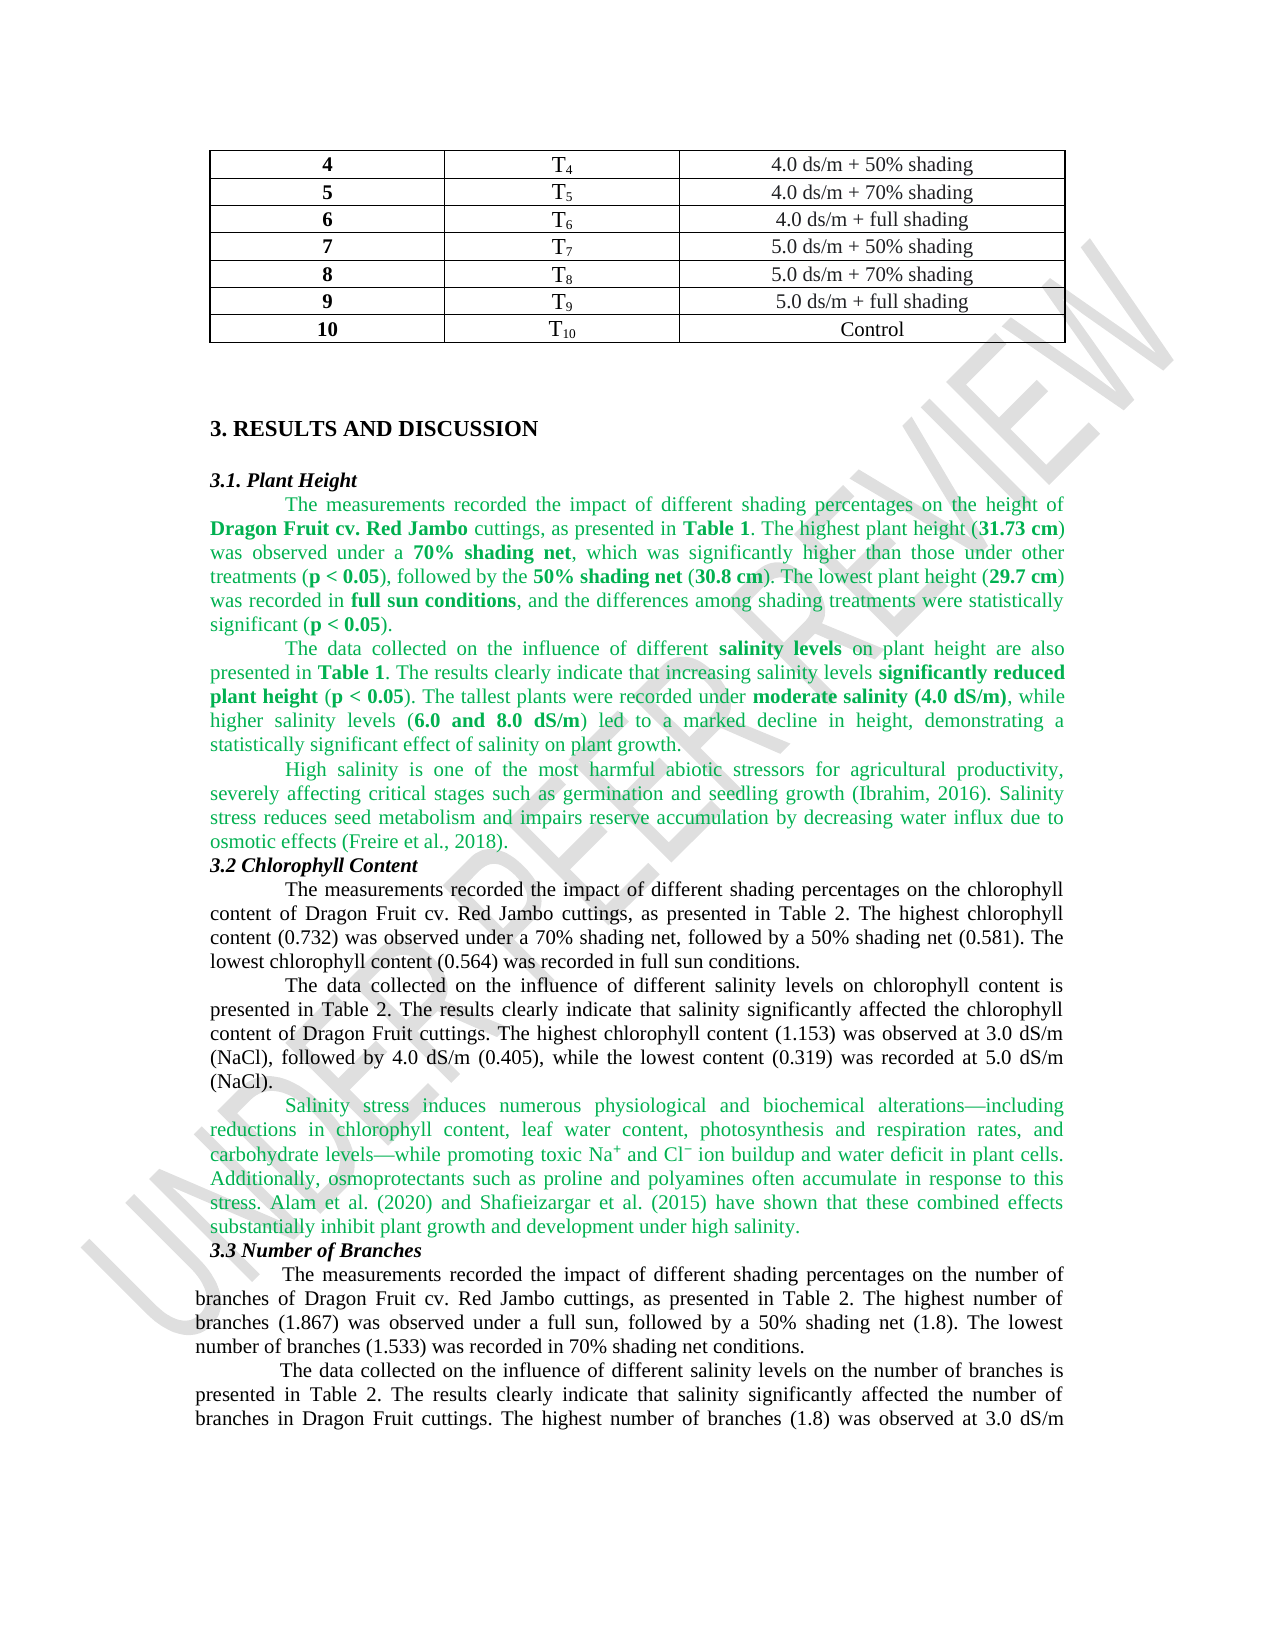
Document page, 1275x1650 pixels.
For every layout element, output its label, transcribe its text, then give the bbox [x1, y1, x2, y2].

text The measurements recorded the impact of different shading percentages on the number of branches of Dragon Fruit cv. Red Jambo cuttings, as presented in Table 2. The highest number of branches (1.867) was observed under a full sun, followed by a 50% shading net (1.8). The lowest number of branches (1.533) was recorded in 70% shading net conditions. [195, 1262, 1065, 1358]
table_cell 5 [211, 179, 444, 205]
table_cell 6 [211, 206, 444, 232]
text High salinity is one of the most harmful abiotic stressors for agricultural productivity, severely affecting critical stages such as germination and seedling growth (Ibrahim, 2016). Salinity stress reduces seed metabolism and impairs reserve accumulation by decreasing water influx due to osmotic effects (Freire et al., 2018). [210, 756, 1065, 853]
table_cell 4.0 ds/m + full shading [680, 206, 1064, 232]
table_cell 10 [211, 315, 444, 342]
text The data collected on the influence of different salinity levels on plant height are also presented in Table 1. The results clearly indicate that increasing salinity levels significantly reduced plant height (p < 0.05). The tallest plants were recorded under moderate salinity (4.0 dS/m), while higher salinity levels (6.0 and 8.0 dS/m) led to a marked decline in height, demonstrating a statistically significant effect of salinity on plant growth. [210, 636, 1065, 756]
table_cell T10 [445, 315, 679, 342]
table_cell T5 [445, 179, 679, 205]
text 3.2 Chlorophyll Content [210, 853, 1065, 877]
text 3.1. Plant Height [210, 468, 1065, 492]
table_cell 4 [211, 151, 444, 177]
text 3.3 Number of Branches [210, 1238, 1065, 1262]
table_cell 4.0 ds/m + 50% shading [680, 151, 1064, 177]
table_cell T9 [445, 288, 679, 314]
text The data collected on the influence of different salinity levels on chlorophyll content is presented in Table 2. The results clearly indicate that salinity significantly affected the chlorophyll content of Dragon Fruit cuttings. The highest chlorophyll content (1.153) was observed at 3.0 dS/m (NaCl), followed by 4.0 dS/m (0.405), while the lowest content (0.319) was recorded at 5.0 dS/m (NaCl). [210, 973, 1065, 1093]
table_cell 9 [211, 288, 444, 314]
table_cell 5.0 ds/m + 50% shading [680, 233, 1064, 259]
text 3. results and discussion [210, 415, 1065, 441]
table_cell T7 [445, 233, 679, 259]
table_cell T4 [445, 151, 679, 177]
text Salinity stress induces numerous physiological and biochemical alterations—including reductions in chlorophyll content, leaf water content, photosynthesis and respiration rates, and carbohydrate levels—while promoting toxic Na⁺ and Cl⁻ ion buildup and water deficit in plant cells. Additionally, osmoprotectants such as proline and polyamines often accumulate in response to this stress. Alam et al. (2020) and Shafieizargar et al. (2015) have shown that these combined effects substantially inhibit plant growth and development under high salinity. [210, 1093, 1065, 1238]
table_cell 4.0 ds/m + 70% shading [680, 179, 1064, 205]
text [195, 1358, 1065, 1430]
table_cell 8 [211, 261, 444, 287]
table_cell T6 [445, 206, 679, 232]
text The measurements recorded the impact of different shading percentages on the height of Dragon Fruit cv. Red Jambo cuttings, as presented in Table 1. The highest plant height (31.73 cm) was observed under a 70% shading net, which was significantly higher than those under other treatments (p < 0.05), followed by the 50% shading net (30.8 cm). The lowest plant height (29.7 cm) was recorded in full sun conditions, and the differences among shading treatments were statistically significant (p < 0.05). [210, 492, 1065, 636]
table_cell T8 [445, 261, 679, 287]
text The measurements recorded the impact of different shading percentages on the chlorophyll content of Dragon Fruit cv. Red Jambo cuttings, as presented in Table 2. The highest chlorophyll content (0.732) was observed under a 70% shading net, followed by a 50% shading net (0.581). The lowest chlorophyll content (0.564) was recorded in full sun conditions. [210, 877, 1065, 973]
table_cell 5.0 ds/m + 70% shading [680, 261, 1064, 287]
table_cell 7 [211, 233, 444, 259]
table_cell 5.0 ds/m + full shading [680, 288, 1064, 314]
table_cell Control [680, 315, 1064, 342]
